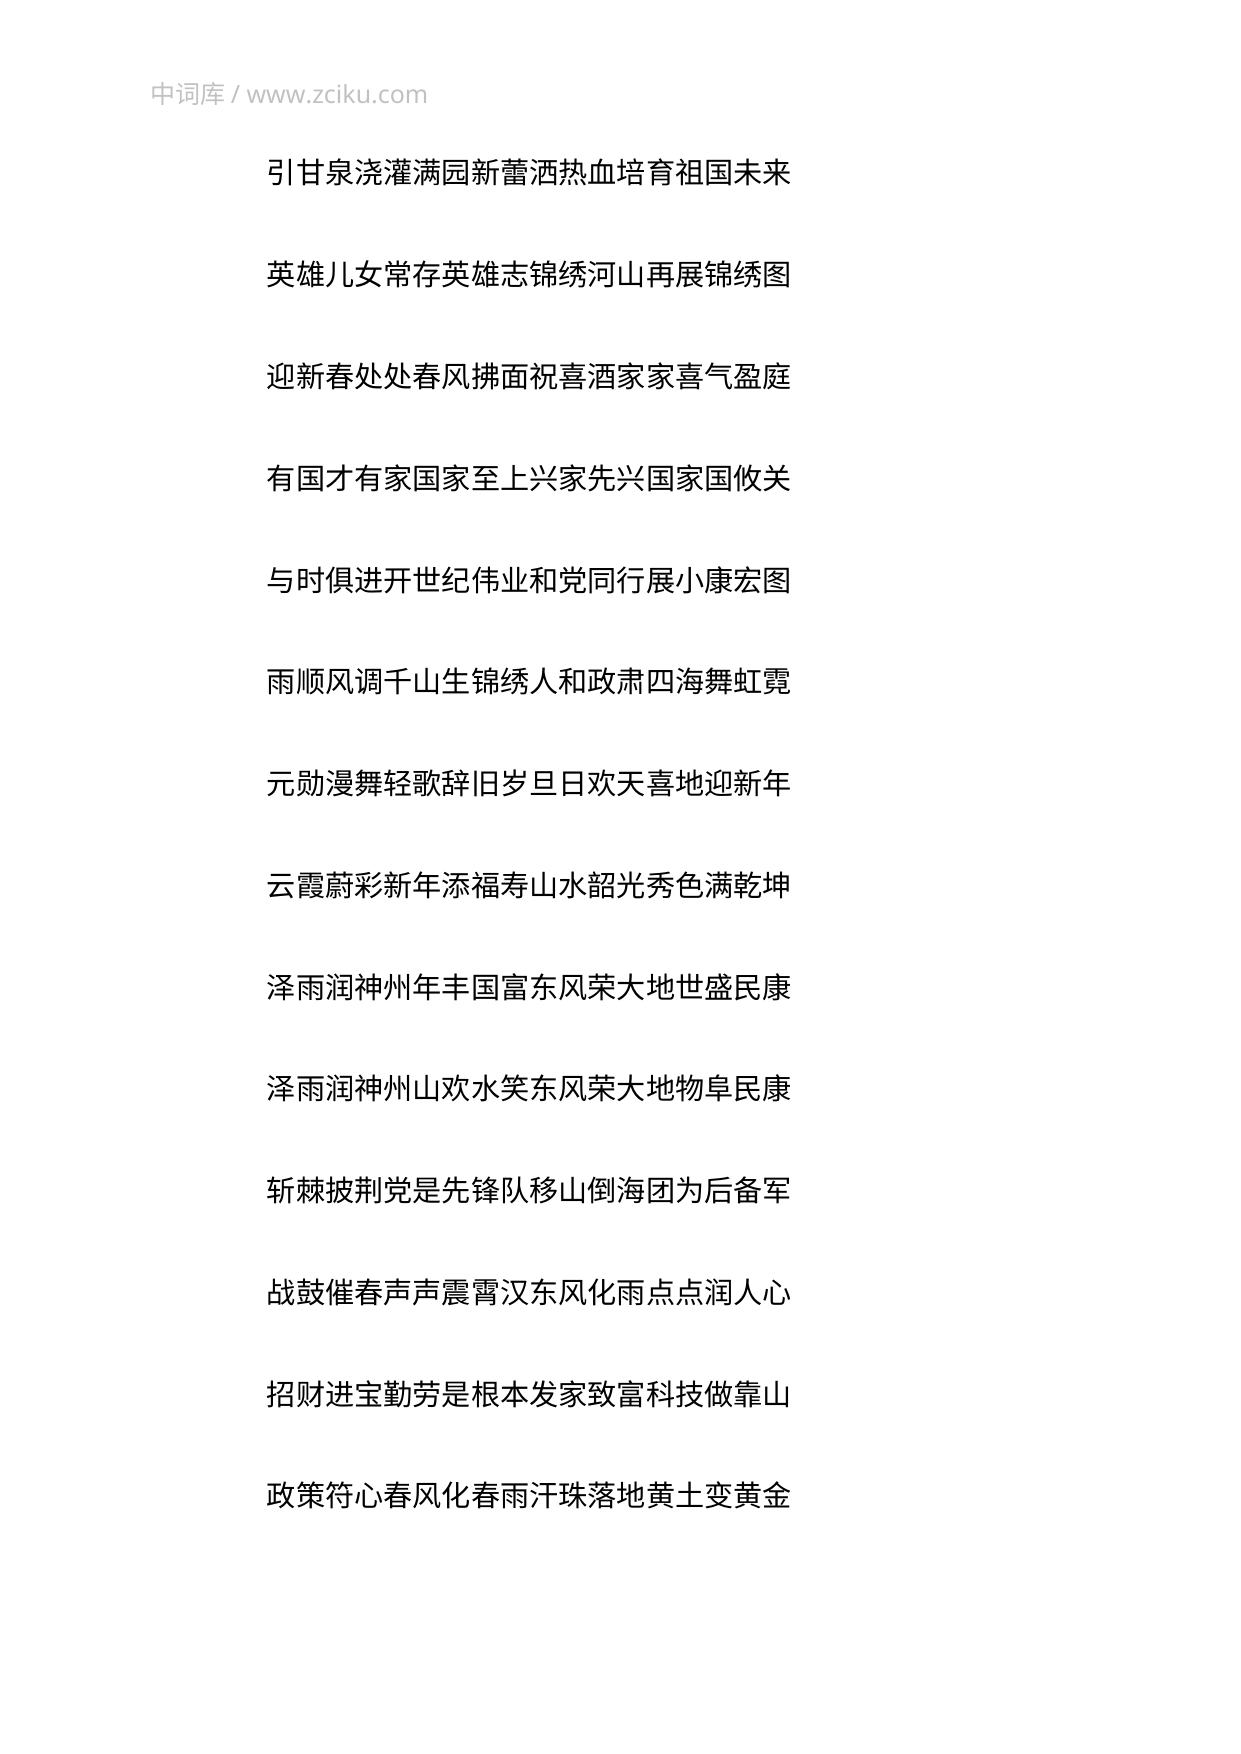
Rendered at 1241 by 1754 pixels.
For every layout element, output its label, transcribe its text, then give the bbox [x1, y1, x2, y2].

text 泽雨润神州年丰国富东风荣大地世盛民康 [150, 964, 1090, 1006]
text 招财进宝勤劳是根本发家致富科技做靠山 [150, 1371, 1090, 1413]
text 斩棘披荆党是先锋队移山倒海团为后备军 [150, 1168, 1090, 1210]
text 与时俱进开世纪伟业和党同行展小康宏图 [150, 557, 1090, 599]
text 云霞蔚彩新年添福寿山水韶光秀色满乾坤 [150, 862, 1090, 905]
text 政策符心春风化春雨汗珠落地黄土变黄金 [150, 1473, 1090, 1515]
text 雨顺风调千山生锦绣人和政肃四海舞虹霓 [150, 659, 1090, 701]
text 迎新春处处春风拂面祝喜酒家家喜气盈庭 [150, 353, 1090, 396]
text 元勋漫舞轻歌辞旧岁旦日欢天喜地迎新年 [150, 761, 1090, 803]
text 战鼓催春声声震霄汉东风化雨点点润人心 [150, 1269, 1090, 1312]
text 有国才有家国家至上兴家先兴国家国攸关 [150, 455, 1090, 498]
text 泽雨润神州山欢水笑东风荣大地物阜民康 [150, 1066, 1090, 1108]
text 英雄儿女常存英雄志锦绣河山再展锦绣图 [150, 252, 1090, 294]
text 引甘泉浇灌满园新蕾洒热血培育祖国未来 [150, 150, 1090, 192]
